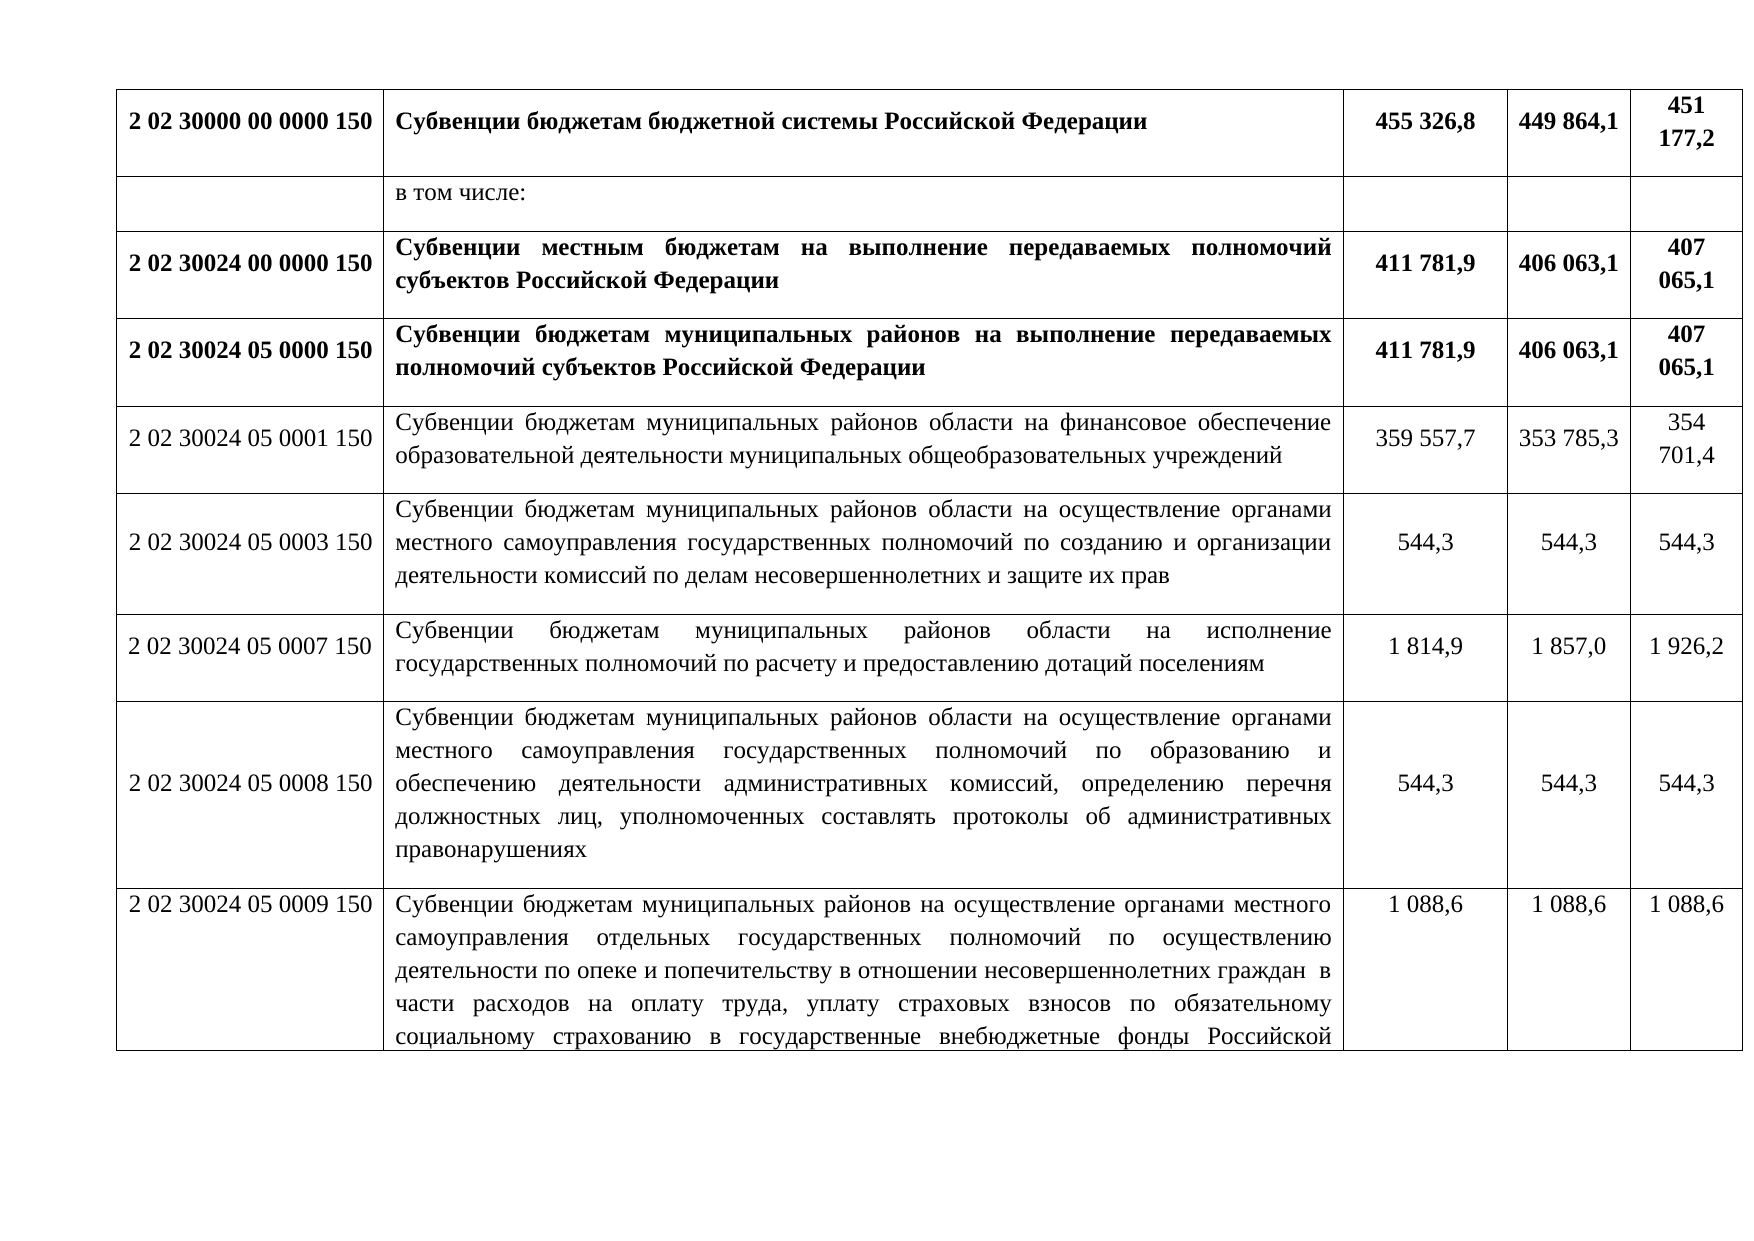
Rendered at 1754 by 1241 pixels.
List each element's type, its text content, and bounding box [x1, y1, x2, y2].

table_cell 2 02 30024 05 0001 150 [117, 407, 383, 493]
table_cell Субвенции бюджетам муниципальных районов области на осуществление органами местного самоуправления государственных полномочий по созданию и организации деятельности комиссий по делам несовершеннолетних и защите их прав [384, 494, 1343, 614]
table_cell 451 177,2 [1631, 90, 1742, 176]
table_cell 2 02 30000 00 0000 150 [117, 90, 383, 176]
table_cell 1 926,2 [1631, 615, 1742, 701]
table_cell [117, 177, 383, 231]
table_cell 406 063,1 [1508, 232, 1630, 318]
table_cell 411 781,9 [1344, 232, 1507, 318]
table_cell 1 088,6 [1344, 889, 1507, 1049]
table_cell в том числе: [384, 177, 1343, 231]
table_cell Субвенции бюджетам муниципальных районов области на исполнение государственных полномочий по расчету и предоставлению дотаций поселениям [384, 615, 1343, 701]
table_cell 2 02 30024 00 0000 150 [117, 232, 383, 318]
table_cell 1 088,6 [1508, 889, 1630, 1049]
table_cell 455 326,8 [1344, 90, 1507, 176]
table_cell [117, 889, 383, 1049]
table_cell 353 785,3 [1508, 407, 1630, 493]
table_cell 2 02 30024 05 0008 150 [117, 702, 383, 888]
table_cell 2 02 30024 05 0000 150 [117, 319, 383, 406]
table_cell 544,3 [1508, 702, 1630, 888]
table_cell 1 814,9 [1344, 615, 1507, 701]
table_cell 1 857,0 [1508, 615, 1630, 701]
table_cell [384, 889, 1343, 1049]
table_cell [1344, 177, 1507, 231]
table_cell Субвенции местным бюджетам на выполнение передаваемых полномочий субъектов Российской Федерации [384, 232, 1343, 318]
table_cell Cубвенции бюджетам муниципальных районов области на финансовое обеспечение образовательной деятельности муниципальных общеобразовательных учреждений [384, 407, 1343, 493]
table_cell 544,3 [1631, 702, 1742, 888]
table_cell 407 065,1 [1631, 232, 1742, 318]
table_cell 544,3 [1508, 494, 1630, 614]
table_cell Субвенции бюджетам бюджетной системы Российской Федерации [384, 90, 1343, 176]
table_cell 407 065,1 [1631, 319, 1742, 406]
table_cell 544,3 [1344, 702, 1507, 888]
table_cell Субвенции бюджетам муниципальных районов на выполнение передаваемых полномочий субъектов Российской Федерации [384, 319, 1343, 406]
table_cell 359 557,7 [1344, 407, 1507, 493]
table_cell 544,3 [1631, 494, 1742, 614]
table_cell [1508, 177, 1630, 231]
table_cell 354 701,4 [1631, 407, 1742, 493]
table_cell 1 088,6 [1631, 889, 1742, 1049]
table_cell [1631, 177, 1742, 231]
table_cell Cубвенции бюджетам муниципальных районов области на осуществление органами местного самоуправления государственных полномочий по образованию и обеспечению деятельности административных комиссий, определению перечня должностных лиц, уполномоченных составлять протоколы об административных правонарушениях [384, 702, 1343, 888]
table_cell 2 02 30024 05 0007 150 [117, 615, 383, 701]
table_cell 411 781,9 [1344, 319, 1507, 406]
table_cell 406 063,1 [1508, 319, 1630, 406]
table_cell 2 02 30024 05 0003 150 [117, 494, 383, 614]
table_cell 544,3 [1344, 494, 1507, 614]
table_cell 449 864,1 [1508, 90, 1630, 176]
